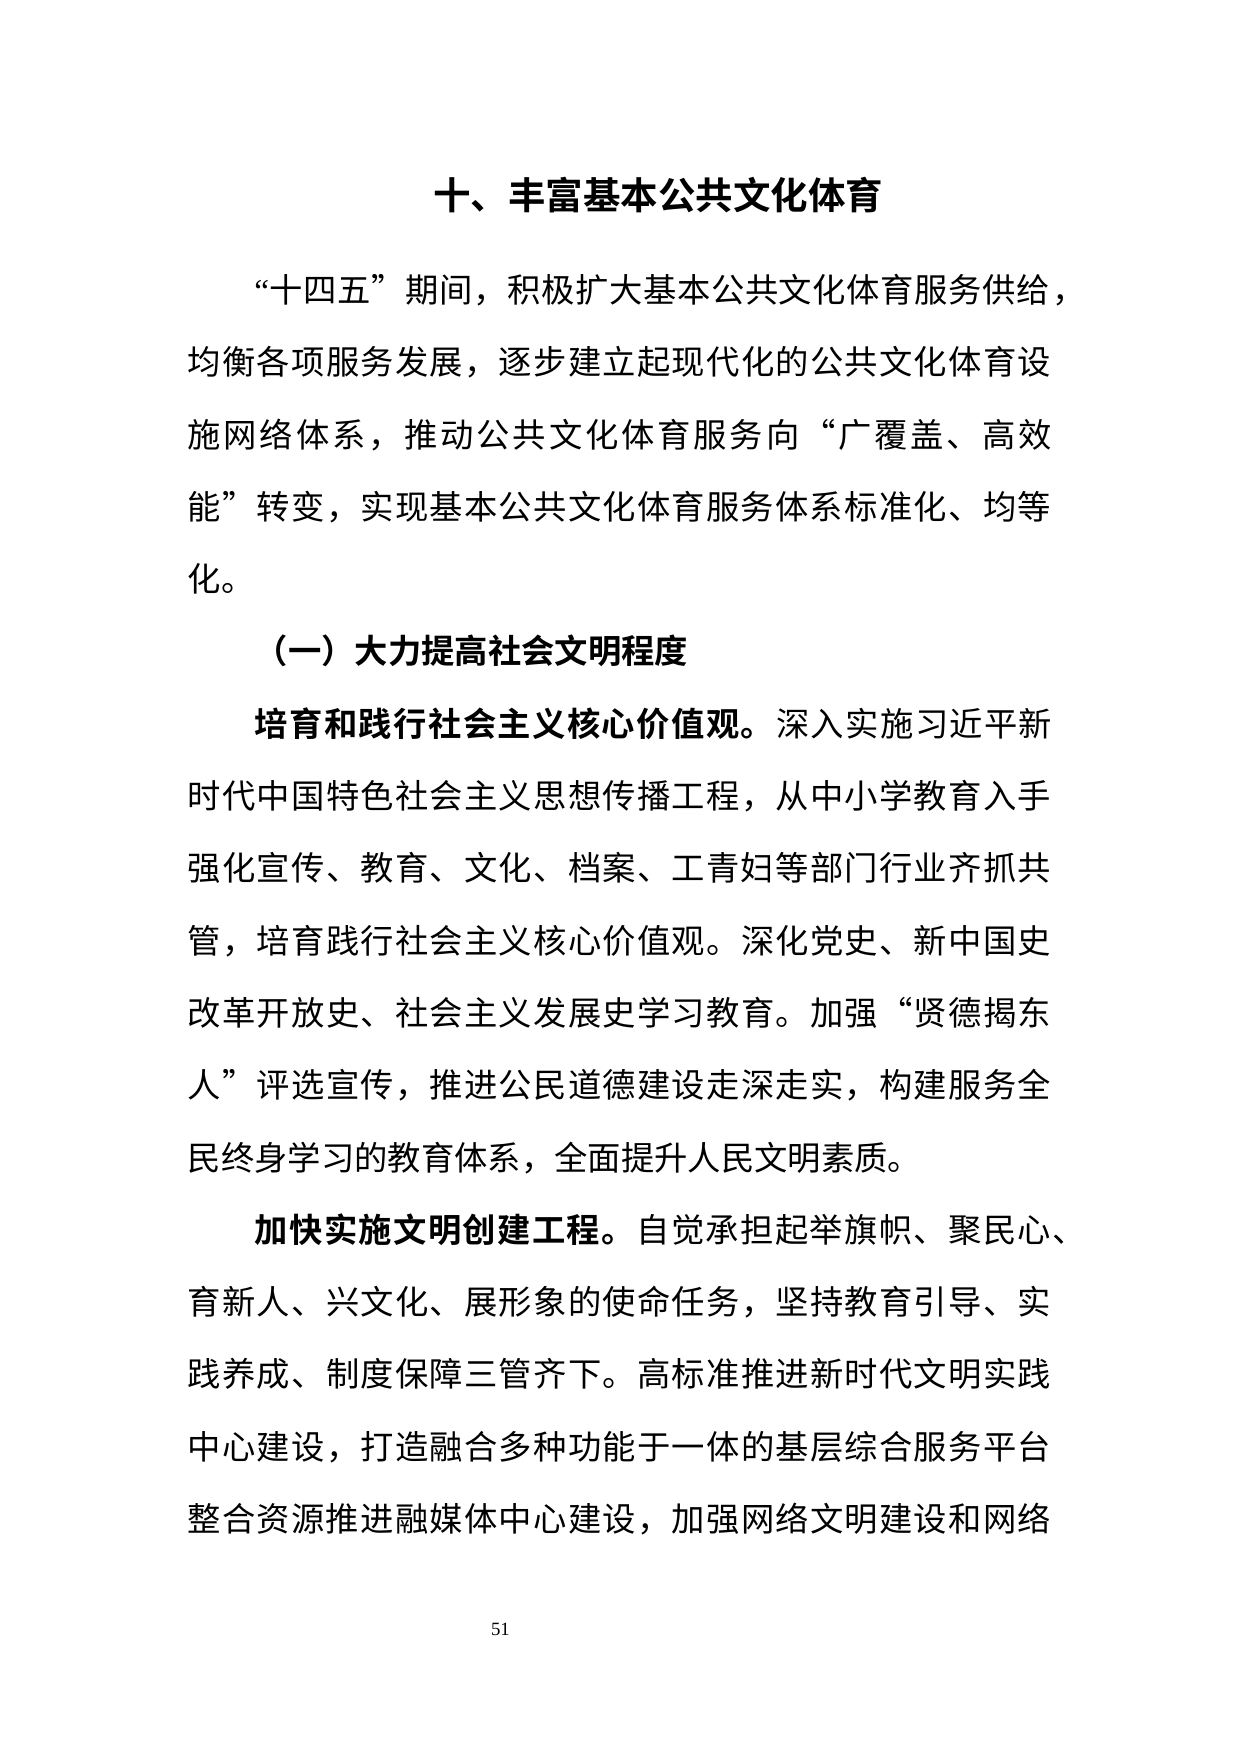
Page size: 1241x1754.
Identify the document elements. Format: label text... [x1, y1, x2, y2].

subtitle 十、丰富基本公共文化体育 [187, 166, 1053, 221]
text “十四五”期间，积极扩大基本公共文化体育服务供给，均衡各项服务发展，逐步建立起现代化的公共文化体育设施网络体系，推动公共文化体育服务向“广覆盖、高效能”转变，实现基本公共文化体育服务体系标准化、均等化。 [187, 264, 1053, 601]
subtitle （一）大力提高社会文明程度 [187, 625, 1053, 673]
text 培育和践行社会主义核心价值观。深入实施习近平新时代中国特色社会主义思想传播工程，从中小学教育入手，强化宣传、教育、文化、档案、工青妇等部门行业齐抓共管，培育践行社会主义核心价值观。深化党史、新中国史、改革开放史、社会主义发展史学习教育。加强“贤德揭东人”评选宣传，推进公民道德建设走深走实，构建服务全民终身学习的教育体系，全面提升人民文明素质。 [187, 698, 1053, 1179]
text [187, 1204, 1053, 1541]
